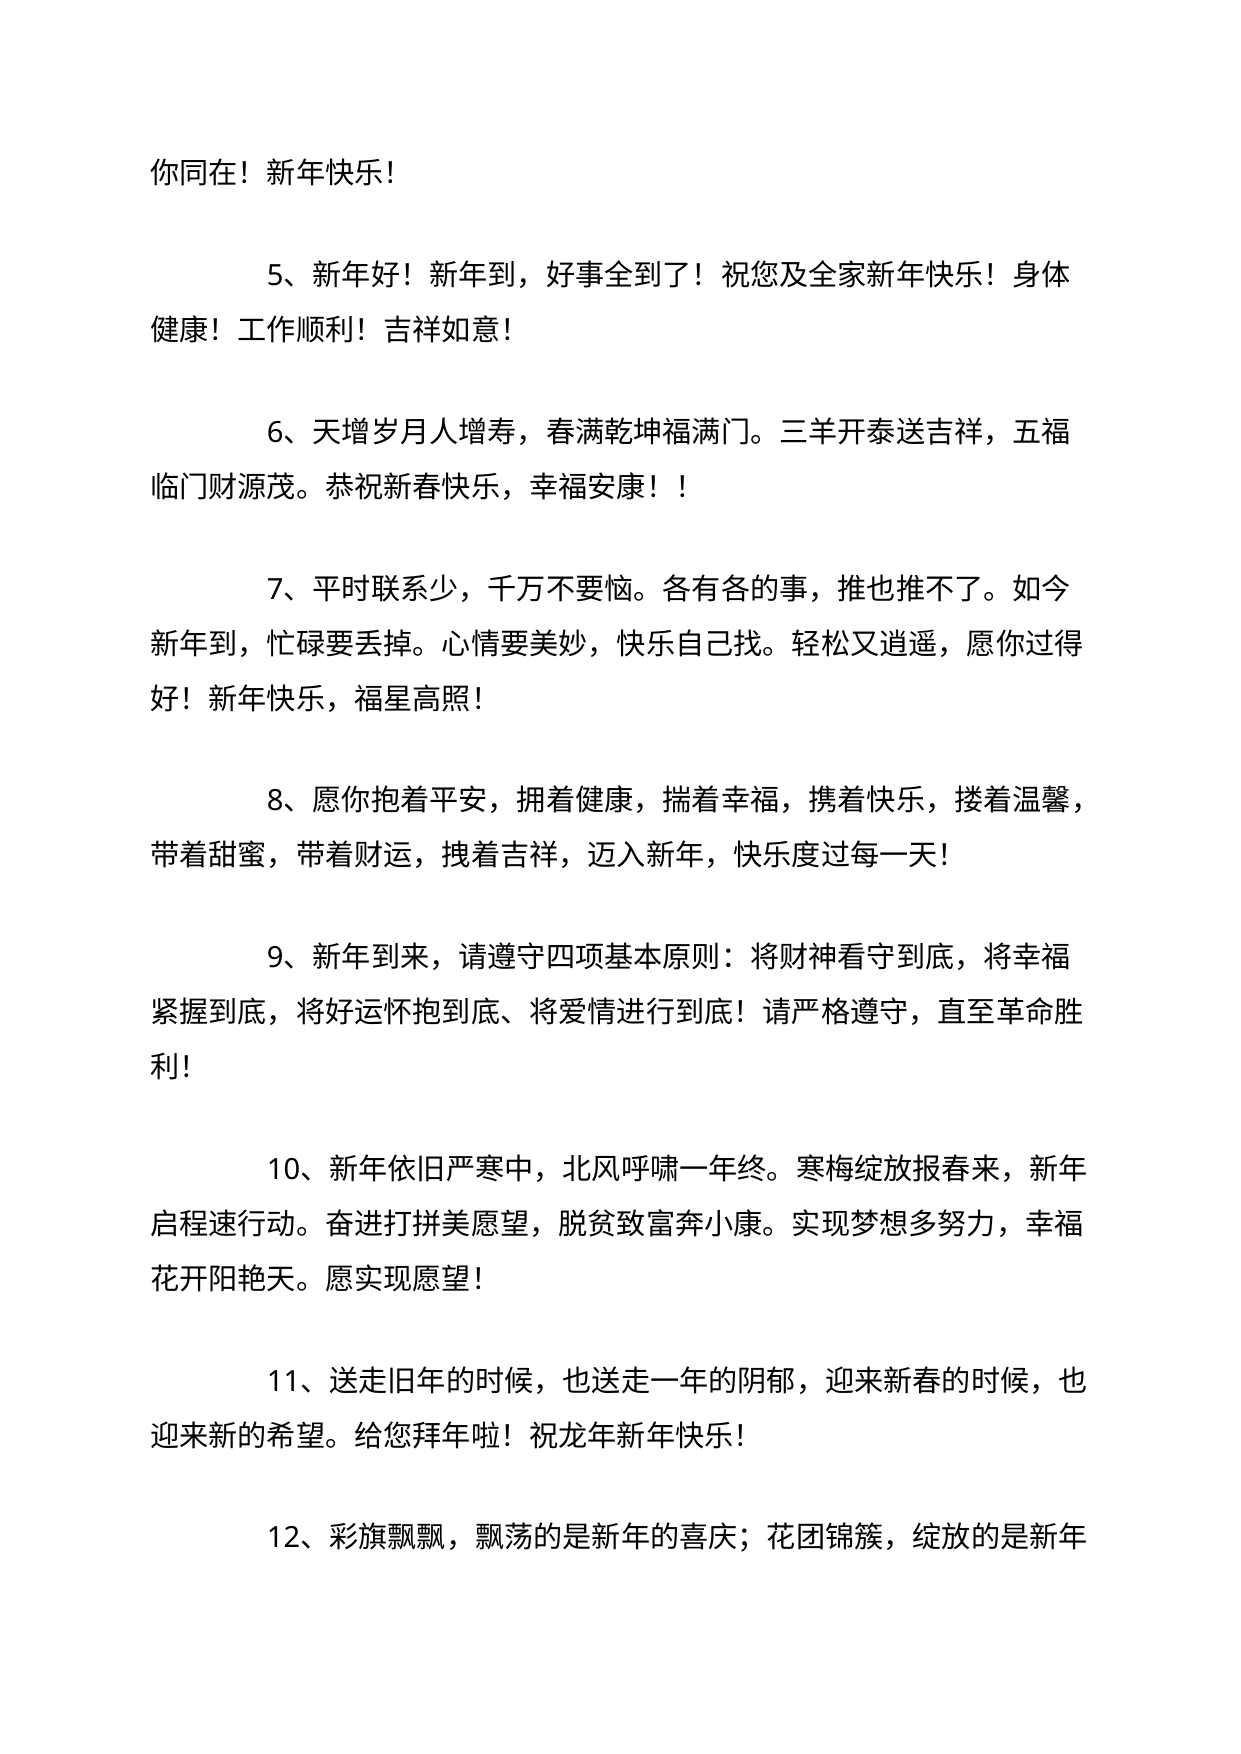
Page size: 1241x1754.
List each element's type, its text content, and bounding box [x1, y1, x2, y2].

text 11、送走旧年的时候，也送走一年的阴郁，迎来新春的时候，也迎来新的希望。给您拜年啦！祝龙年新年快乐！ [150, 1357, 1090, 1454]
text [150, 1514, 1090, 1556]
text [150, 150, 1090, 192]
text 6、天增岁月人增寿，春满乾坤福满门。三羊开泰送吉祥，五福临门财源茂。恭祝新春快乐，幸福安康！！ [150, 408, 1090, 506]
text 7、平时联系少，千万不要恼。各有各的事，推也推不了。如今新年到，忙碌要丢掉。心情要美妙，快乐自己找。轻松又逍遥，愿你过得好！新年快乐，福星高照！ [150, 565, 1090, 717]
text 10、新年依旧严寒中，北风呼啸一年终。寒梅绽放报春来，新年启程速行动。奋进打拼美愿望，脱贫致富奔小康。实现梦想多努力，幸福花开阳艳天。愿实现愿望！ [150, 1145, 1090, 1298]
text 5、新年好！新年到，好事全到了！祝您及全家新年快乐！身体健康！工作顺利！吉祥如意！ [150, 252, 1090, 349]
text 9、新年到来，请遵守四项基本原则：将财神看守到底，将幸福紧握到底，将好运怀抱到底、将爱情进行到底！请严格遵守，直至革命胜利！ [150, 934, 1090, 1086]
text 8、愿你抱着平安，拥着健康，揣着幸福，携着快乐，搂着温馨，带着甜蜜，带着财运，拽着吉祥，迈入新年，快乐度过每一天！ [150, 777, 1090, 874]
